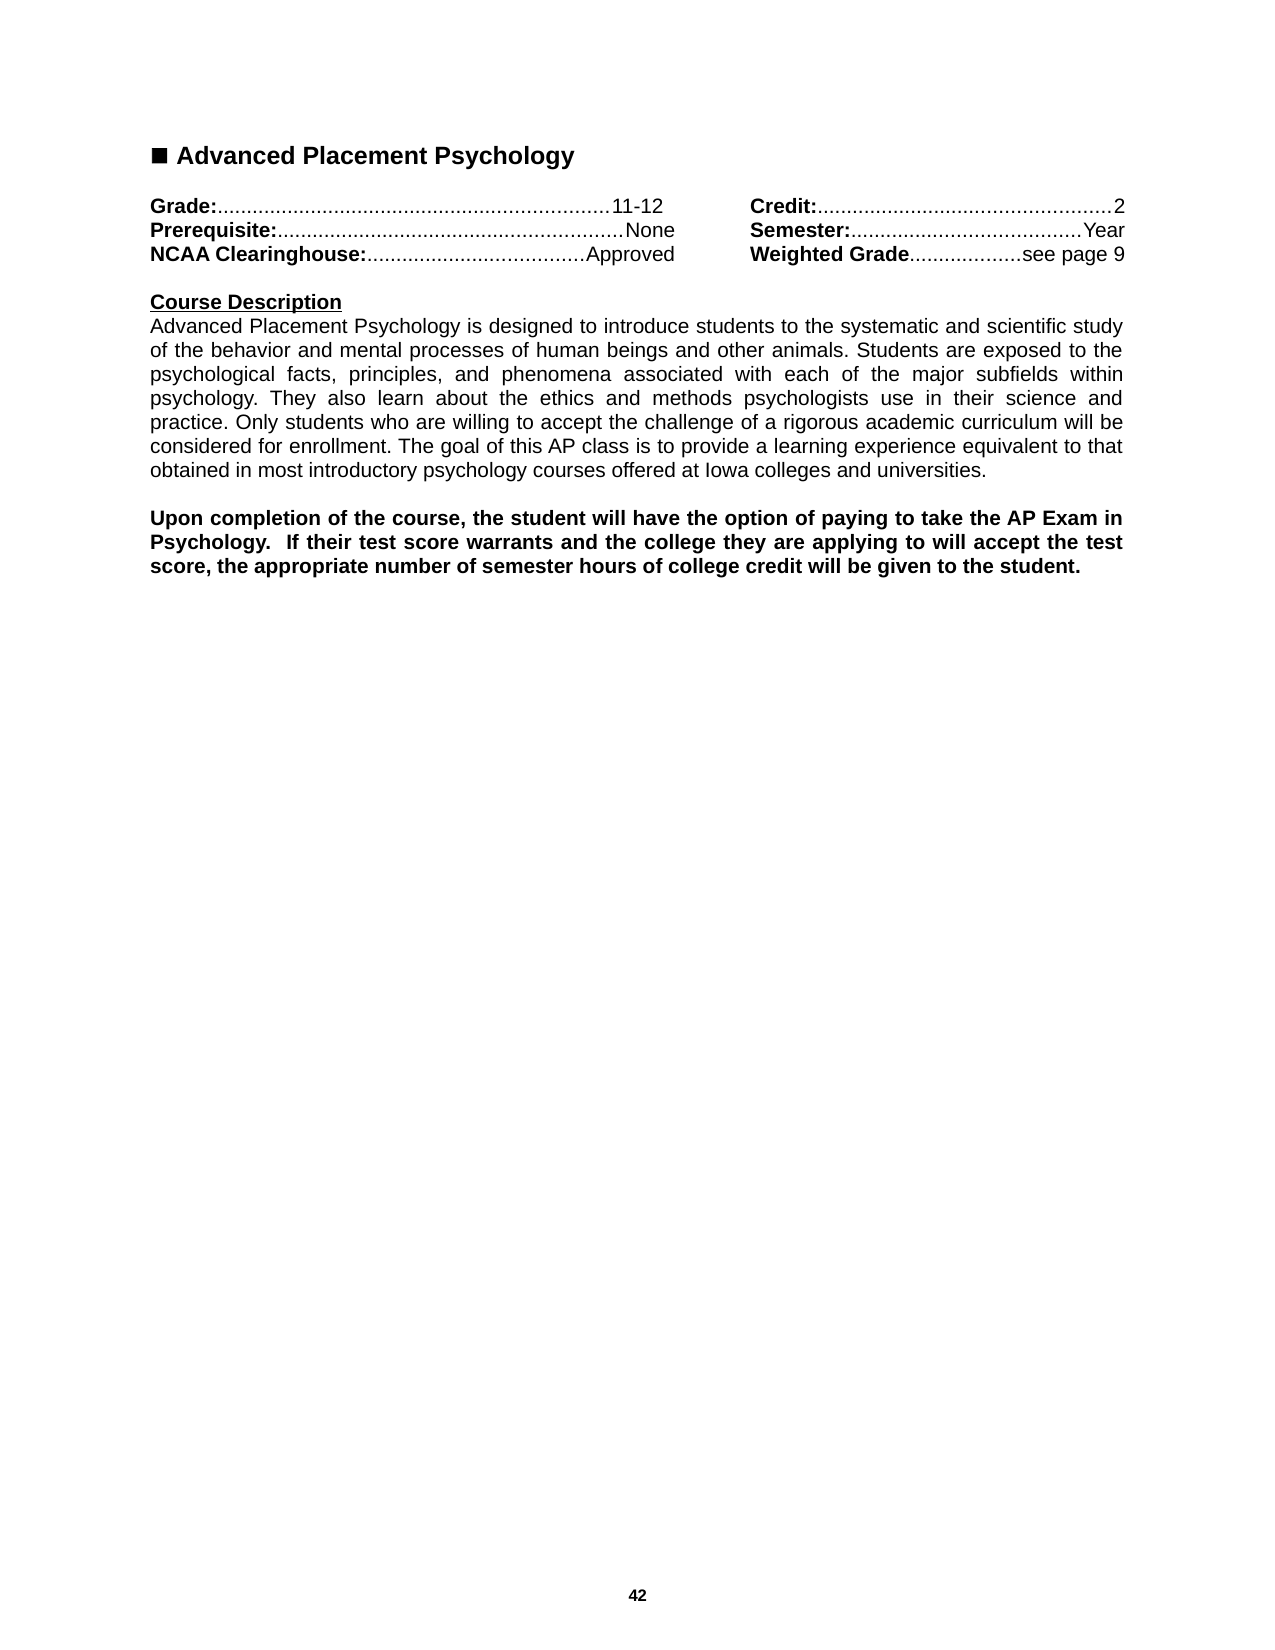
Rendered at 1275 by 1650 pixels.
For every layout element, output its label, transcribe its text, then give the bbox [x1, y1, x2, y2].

text Advanced Placement Psychology is designed to introduce students to the systematic and scientific study of the behavior and mental processes of human beings and other animals. Students are exposed to the psychological facts, principles, and phenomena associated with each of the major subfields within psychology. They also learn about the ethics and methods psychologists use in their science and practice. Only students who are willing to accept the challenge of a rigorous academic curriculum will be considered for enrollment. The goal of this AP class is to provide a learning experience equivalent to that obtained in most introductory psychology courses offered at Iowa colleges and universities. [150, 314, 1125, 482]
text Prerequisite: None Semester: Year [150, 218, 1125, 242]
text Upon completion of the course, the student will have the option of paying to take the AP Exam in Psychology. If their test score warrants and the college they are applying to will accept the test score, the appropriate number of semester hours of college credit will be given to the student. [150, 506, 1125, 577]
text Course Description [150, 290, 1125, 314]
text NCAA Clearinghouse: Approved Weighted Grade see page 9 [150, 242, 1125, 266]
text Advanced Placement Psychology [150, 141, 1125, 170]
text Grade: 11-12 Credit: 2 [150, 194, 1125, 218]
